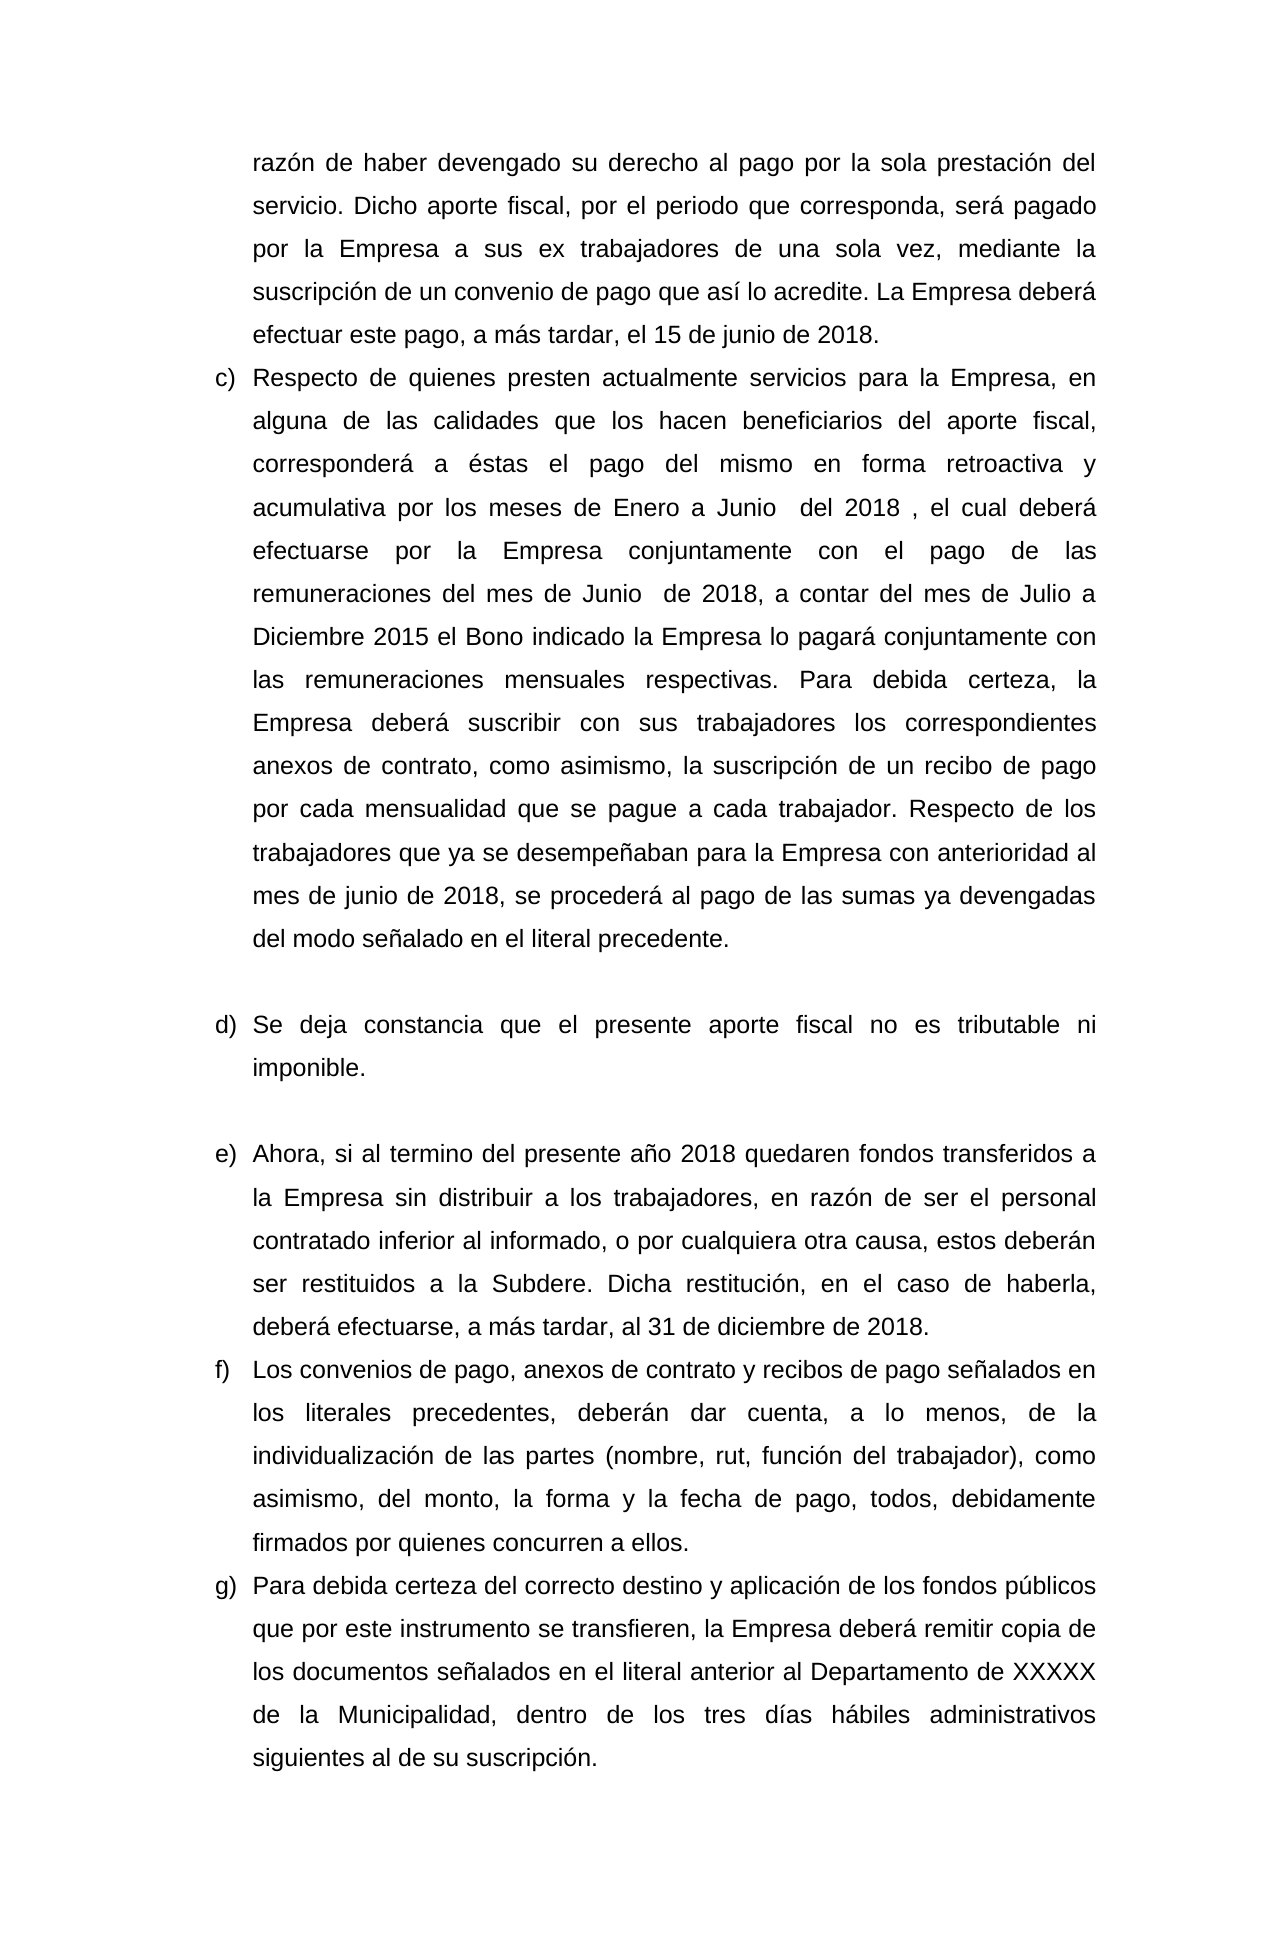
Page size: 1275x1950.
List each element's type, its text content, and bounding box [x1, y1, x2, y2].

list Se deja constancia que el presente aporte fiscal no es tributable ni imponible. [215, 1010, 1098, 1082]
list Para debida certeza del correcto destino y aplicación de los fondos públicos que por este instrumento se transfieren, la Empresa deberá remitir copia de los documentos señalados en el literal anterior al Departamento de XXXXX de la Municipalidad, dentro de los tres días hábiles administrativos siguientes al de su suscripción. [215, 1571, 1098, 1772]
list Los convenios de pago, anexos de contrato y recibos de pago señalados en los literales precedentes, deberán dar cuenta, a lo menos, de la individualización de las partes (nombre, rut, función del trabajador), como asimismo, del monto, la forma y la fecha de pago, todos, debidamente firmados por quienes concurren a ellos. [215, 1355, 1098, 1556]
list Ahora, si al termino del presente año 2018 quedaren fondos transferidos a la Empresa sin distribuir a los trabajadores, en razón de ser el personal contratado inferior al informado, o por cualquiera otra causa, estos deberán ser restituidos a la Subdere. Dicha restitución, en el caso de haberla, deberá efectuarse, a más tardar, al 31 de diciembre de 2018. [215, 1139, 1098, 1341]
list Respecto de quienes presten actualmente servicios para la Empresa, en alguna de las calidades que los hacen beneficiarios del aporte fiscal, corresponderá a éstas el pago del mismo en forma retroactiva y acumulativa por los meses de Enero a Junio del 2018 , el cual deberá efectuarse por la Empresa conjuntamente con el pago de las remuneraciones del mes de Junio de 2018, a contar del mes de Julio a Diciembre 2015 el Bono indicado la Empresa lo pagará conjuntamente con las remuneraciones mensuales respectivas. Para debida certeza, la Empresa deberá suscribir con sus trabajadores los correspondientes anexos de contrato, como asimismo, la suscripción de un recibo de pago por cada mensualidad que se pague a cada trabajador. Respecto de los trabajadores que ya se desempeñaban para la Empresa con anterioridad al mes de junio de 2018, se procederá al pago de las sumas ya devengadas del modo señalado en el literal precedente. [215, 363, 1098, 953]
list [215, 148, 1098, 349]
